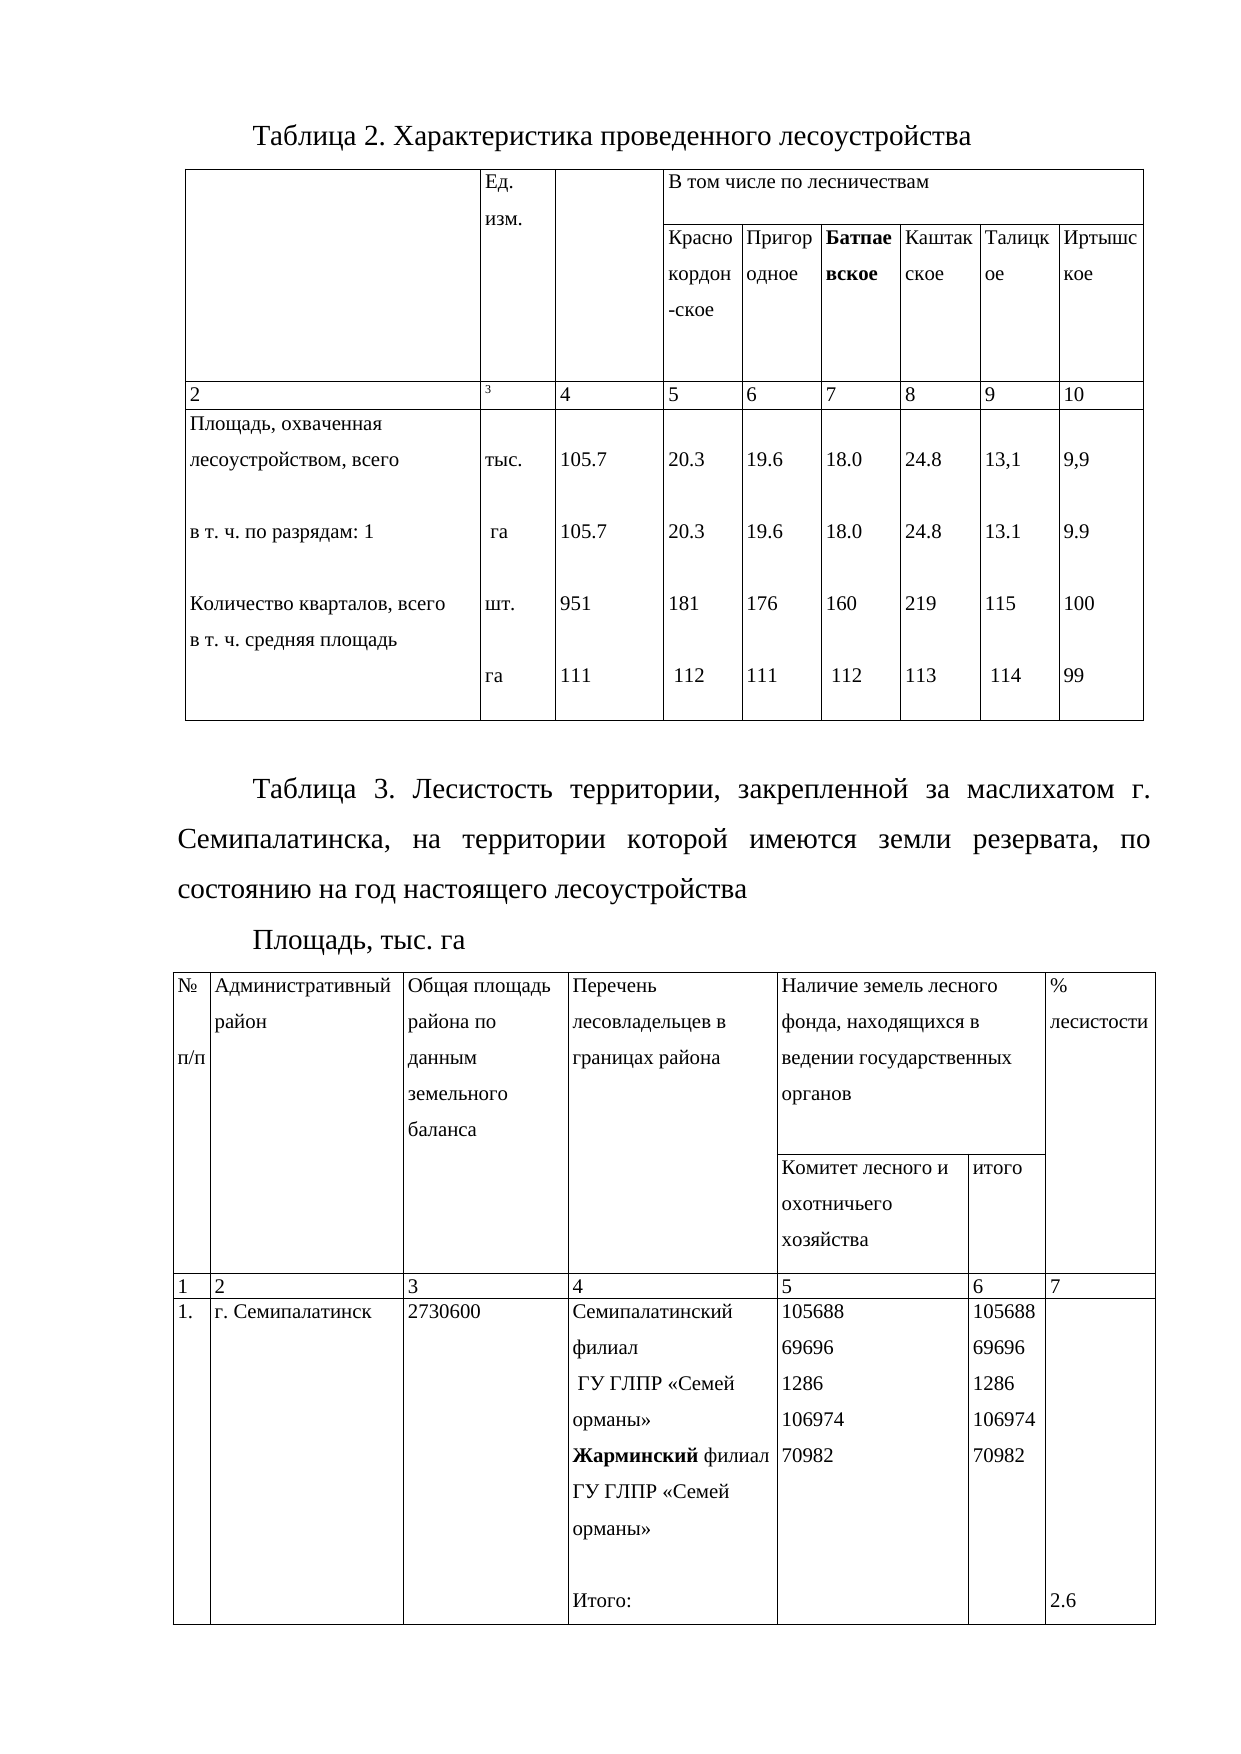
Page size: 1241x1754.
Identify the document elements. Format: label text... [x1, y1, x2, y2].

table_cell 105.7 105.7 951 111 [556, 410, 663, 719]
table_cell 10 [1060, 382, 1143, 409]
table_cell 105688 69696 1286 106974 70982 [778, 1299, 968, 1624]
table_cell 8 [901, 382, 980, 409]
table_cell 9,9 9.9 100 99 [1060, 410, 1143, 719]
table_cell 2 [211, 1274, 403, 1298]
table_cell 9 [981, 382, 1059, 409]
table_cell тыс. га шт. га [481, 410, 555, 719]
table_header Административный район [211, 973, 403, 1273]
table_cell Краснокордон-ское [664, 225, 742, 381]
table_cell Талицкое [981, 225, 1059, 381]
table_cell 105688 69696 1286 106974 70982 [969, 1299, 1045, 1624]
table_cell [186, 224, 480, 381]
table_cell Площадь, охваченная лесоустройством, всего в т. ч. по разрядам: 1 Количество кварталов, всего в т. ч. средняя площадь [186, 410, 480, 719]
table_header Ед. изм. [481, 170, 555, 381]
table_cell 1. [174, 1299, 210, 1624]
table_cell 5 [664, 382, 742, 409]
table_cell 24.8 24.8 219 113 [901, 410, 980, 719]
table_cell 5 [778, 1274, 968, 1298]
table_cell 18.0 18.0 160 112 [822, 410, 900, 719]
table_cell итого [969, 1155, 1045, 1273]
text Площадь, тыс. га [177, 922, 1152, 955]
table_cell 7 [1046, 1274, 1155, 1298]
table_header В том числе по лесничествам [664, 170, 1143, 224]
table_cell Каштакское [901, 225, 980, 381]
table_cell 2730600 [404, 1299, 568, 1624]
table_cell 3 [404, 1274, 568, 1298]
table_cell Батпаевское [822, 225, 900, 381]
table_cell [556, 224, 663, 381]
table_cell 2.6 [1046, 1299, 1155, 1624]
text Таблица 3. Лесистость территории, закрепленной за маслихатом г. Семипалатинска, на территории которой имеются земли резервата, по состоянию на год настоящего лесоустройства [177, 771, 1152, 905]
table_cell 6 [969, 1274, 1045, 1298]
table_header Общая площадь района по данным земельного баланса [404, 973, 568, 1273]
table_header % лесистости [1046, 973, 1155, 1273]
table_header Наличие земель лесного фонда, находящихся в ведении государственных органов [778, 973, 1045, 1153]
table_cell 4 [556, 382, 663, 409]
table_cell г. Семипалатинск [211, 1299, 403, 1624]
table_cell 2 [186, 382, 480, 409]
table_header № п/п [174, 973, 210, 1273]
table_cell Комитет лесного и охотничьего хозяйства [778, 1155, 968, 1273]
table_cell 3 [481, 382, 555, 409]
table_cell 19.6 19.6 176 111 [743, 410, 821, 719]
text Таблица 2. Характеристика проведенного лесоустройства [177, 118, 1152, 152]
table_header [556, 170, 663, 224]
table_cell 7 [822, 382, 900, 409]
table_cell 4 [569, 1274, 777, 1298]
table_cell 20.3 20.3 181 112 [664, 410, 742, 719]
table_cell 6 [743, 382, 821, 409]
table_header [186, 170, 480, 224]
table_cell Семипалатинский филиал ГУ ГЛПР «Семей орманы» Жарминский филиал ГУ ГЛПР «Семей орманы» Итого: [569, 1299, 777, 1624]
table_header Перечень лесовладельцев в границах района [569, 973, 777, 1273]
table_cell Пригородное [743, 225, 821, 381]
table_cell 13,1 13.1 115 114 [981, 410, 1059, 719]
table_cell 1 [174, 1274, 210, 1298]
table_cell Иртышское [1060, 225, 1143, 381]
